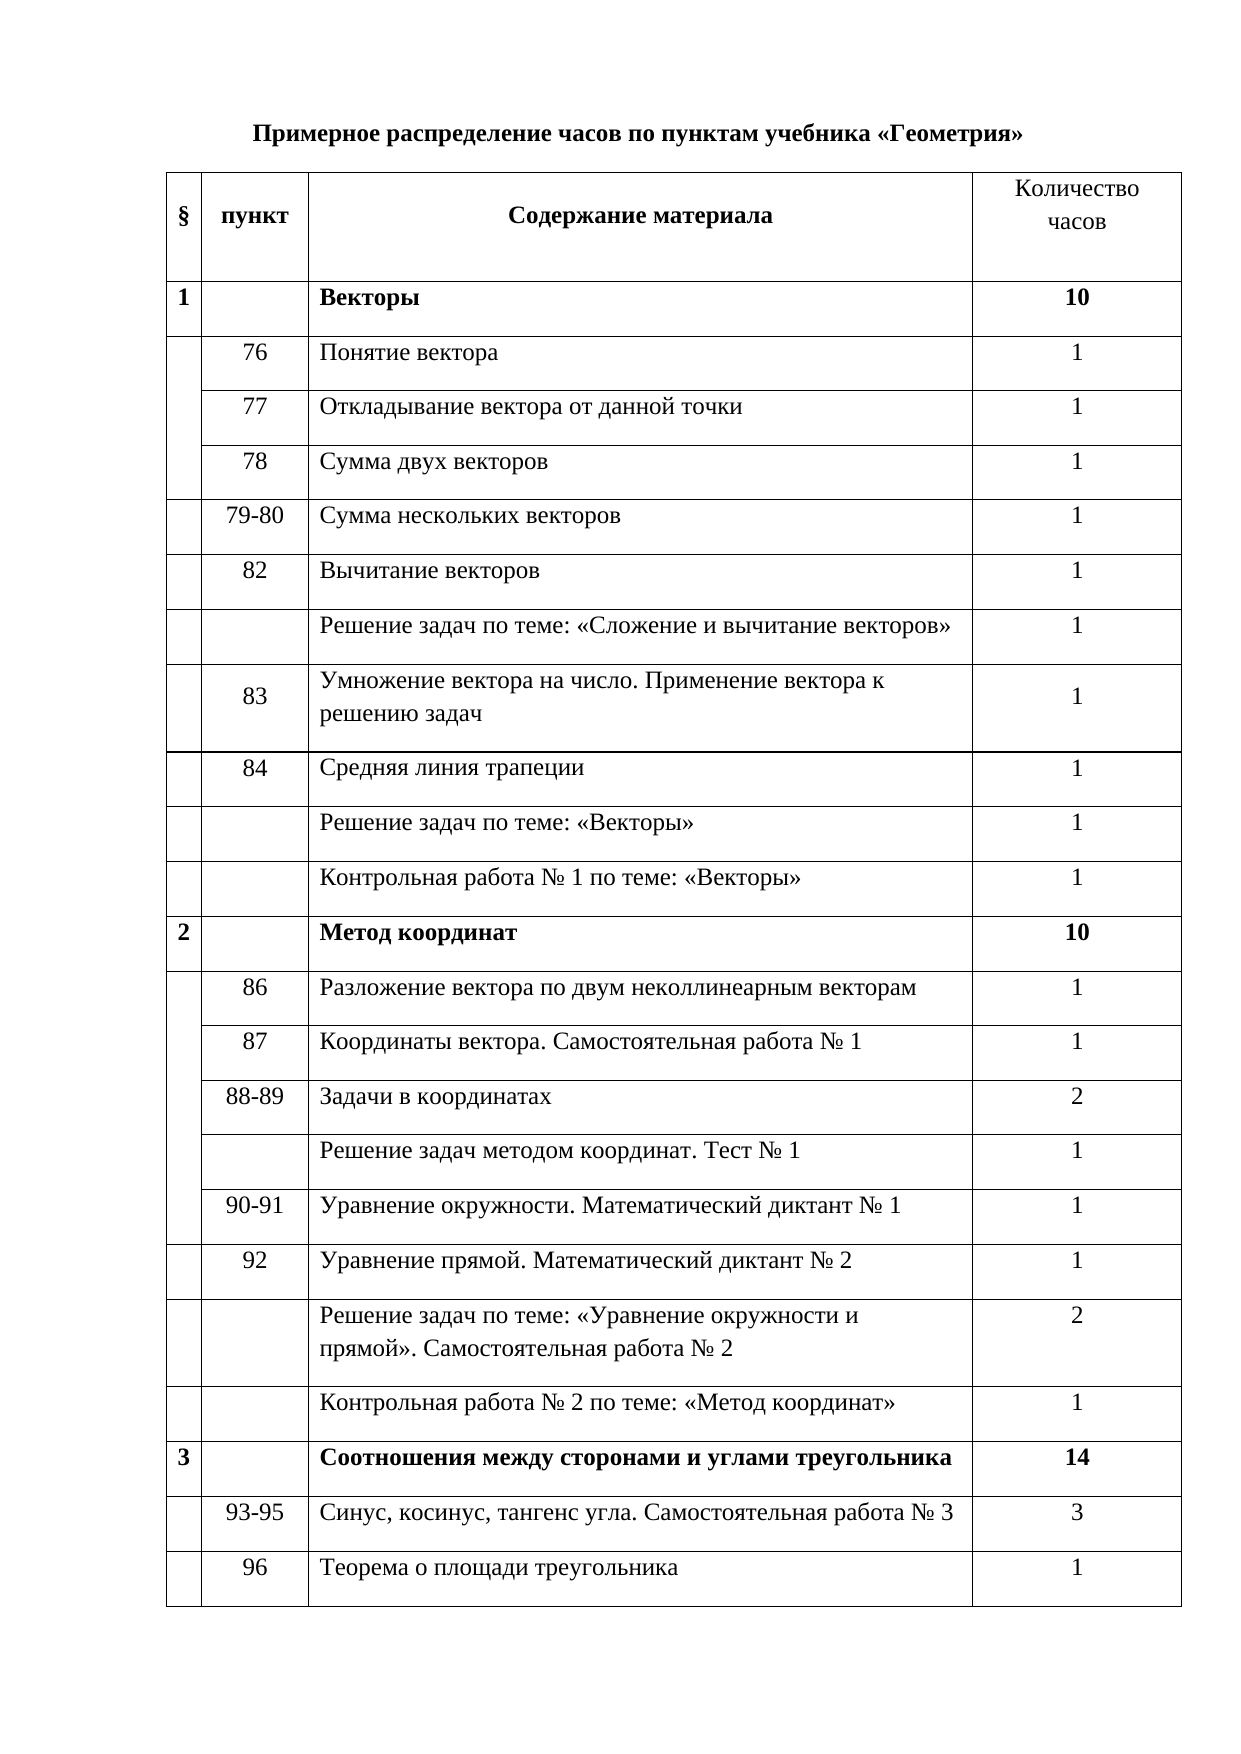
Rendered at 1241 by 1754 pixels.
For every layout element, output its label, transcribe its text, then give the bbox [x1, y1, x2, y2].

table_cell 1 [973, 1190, 1181, 1244]
table_cell 87 [202, 1026, 308, 1080]
table_header § [167, 173, 201, 281]
table_cell Сумма двух векторов [309, 446, 972, 499]
table_cell [167, 972, 201, 1244]
table_cell 2 [973, 1300, 1181, 1386]
table_cell 1 [973, 555, 1181, 609]
table_cell 1 [973, 337, 1181, 390]
table_cell 14 [973, 1442, 1181, 1496]
table_cell [202, 807, 308, 861]
table_cell Синус, косинус, тангенс угла. Самостоятельная работа № 3 [309, 1497, 972, 1551]
table_cell 88-89 [202, 1081, 308, 1134]
list Примерное распределение часов по пунктам учебника «Геометрия» [252, 118, 1152, 147]
table_cell 1 [973, 862, 1181, 916]
table_cell [202, 610, 308, 664]
table_cell Решение задач по теме: «Векторы» [309, 807, 972, 861]
table_cell [167, 337, 201, 499]
table_cell Понятие вектора [309, 337, 972, 390]
table_cell 10 [973, 917, 1181, 971]
table_cell Решение задач по теме: «Уравнение окружности и прямой». Самостоятельная работа № 2 [309, 1300, 972, 1386]
table_cell 83 [202, 665, 308, 751]
table_cell 76 [202, 337, 308, 390]
table_cell [167, 1552, 201, 1606]
table_cell Умножение вектора на число. Применение вектора к решению задач [309, 665, 972, 751]
table_cell 1 [973, 446, 1181, 499]
table_cell 90-91 [202, 1190, 308, 1244]
table_cell 3 [167, 1442, 201, 1496]
table_cell Контрольная работа № 1 по теме: «Векторы» [309, 862, 972, 916]
table_cell 84 [202, 753, 308, 806]
table_cell 2 [973, 1081, 1181, 1134]
table_cell 79-80 [202, 500, 308, 554]
table_cell [167, 610, 201, 664]
table_cell Сумма нескольких векторов [309, 500, 972, 554]
table_cell Решение задач по теме: «Сложение и вычитание векторов» [309, 610, 972, 664]
table_cell [167, 1387, 201, 1441]
table_cell [167, 862, 201, 916]
table_cell 10 [973, 282, 1181, 336]
table_cell Решение задач методом координат. Тест № 1 [309, 1135, 972, 1189]
table_header пункт [202, 173, 308, 281]
table_cell [202, 917, 308, 971]
table_cell [202, 862, 308, 916]
table_cell 1 [973, 1026, 1181, 1080]
table_cell 1 [973, 665, 1181, 751]
table_cell 78 [202, 446, 308, 499]
table_cell Уравнение окружности. Математический диктант № 1 [309, 1190, 972, 1244]
table_cell [202, 1442, 308, 1496]
table_cell Теорема о площади треугольника [309, 1552, 972, 1606]
table_cell [167, 500, 201, 554]
table_cell Векторы [309, 282, 972, 336]
table_cell 1 [973, 1135, 1181, 1189]
table_cell 1 [973, 753, 1181, 806]
table_cell Откладывание вектора от данной точки [309, 391, 972, 445]
table_cell [202, 1387, 308, 1441]
table_header Содержание материала [309, 173, 972, 281]
table_cell [167, 1497, 201, 1551]
table_cell 1 [973, 1245, 1181, 1299]
table_cell 96 [202, 1552, 308, 1606]
table_cell [167, 1300, 201, 1386]
table_cell 1 [973, 807, 1181, 861]
table_cell [202, 1300, 308, 1386]
table_cell 86 [202, 972, 308, 1025]
table_cell 77 [202, 391, 308, 445]
table_cell 2 [167, 917, 201, 971]
table_cell 1 [973, 500, 1181, 554]
table_cell [202, 1135, 308, 1189]
table_cell Средняя линия трапеции [309, 753, 972, 806]
table_cell 92 [202, 1245, 308, 1299]
table_cell Соотношения между сторонами и углами треугольника [309, 1442, 972, 1496]
table_cell 1 [973, 972, 1181, 1025]
table_cell Метод координат [309, 917, 972, 971]
table_cell [202, 282, 308, 336]
table_cell 1 [973, 610, 1181, 664]
table_cell Уравнение прямой. Математический диктант № 2 [309, 1245, 972, 1299]
table_cell Контрольная работа № 2 по теме: «Метод координат» [309, 1387, 972, 1441]
table_cell [167, 807, 201, 861]
table_cell 3 [973, 1497, 1181, 1551]
table_cell [167, 665, 201, 751]
table_header Количество часов [973, 173, 1181, 281]
table_cell Координаты вектора. Самостоятельная работа № 1 [309, 1026, 972, 1080]
table_cell 1 [167, 282, 201, 336]
table_cell 1 [973, 391, 1181, 445]
table_cell [167, 555, 201, 609]
table_cell 1 [973, 1387, 1181, 1441]
table_cell 1 [973, 1552, 1181, 1606]
table_cell 93-95 [202, 1497, 308, 1551]
table_cell Вычитание векторов [309, 555, 972, 609]
table_cell Разложение вектора по двум неколлинеарным векторам [309, 972, 972, 1025]
table_cell [167, 1245, 201, 1299]
table_cell [167, 753, 201, 806]
table_cell Задачи в координатах [309, 1081, 972, 1134]
table_cell 82 [202, 555, 308, 609]
